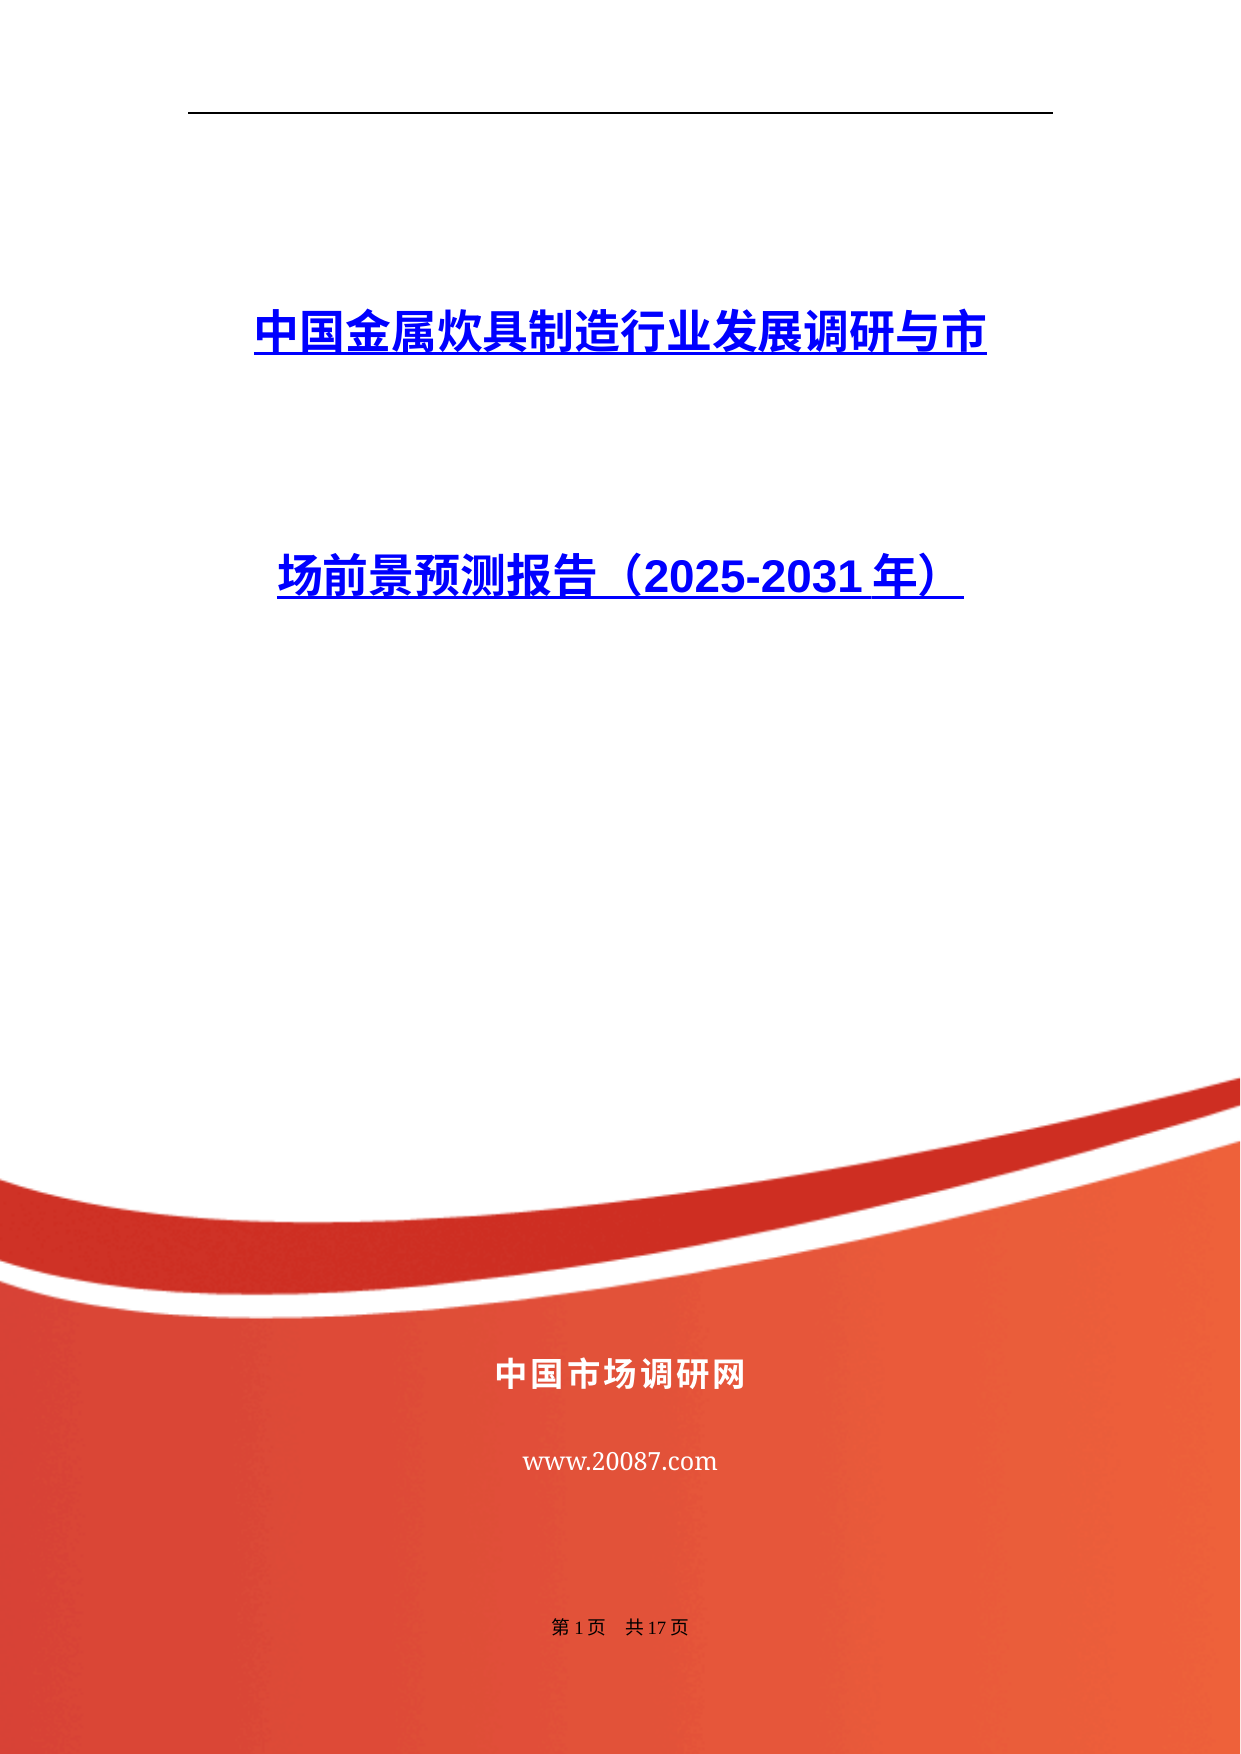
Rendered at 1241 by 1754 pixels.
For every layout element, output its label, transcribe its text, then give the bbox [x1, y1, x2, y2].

table_header 中国金属炊具制造行业发展调研与市场前景预测报告（2025-2031年） [188, 207, 1053, 773]
picture [0, 1006, 1241, 1754]
text www.20087.com [187, 1428, 1053, 1493]
subtitle 中国市场调研网 [187, 1339, 1053, 1404]
